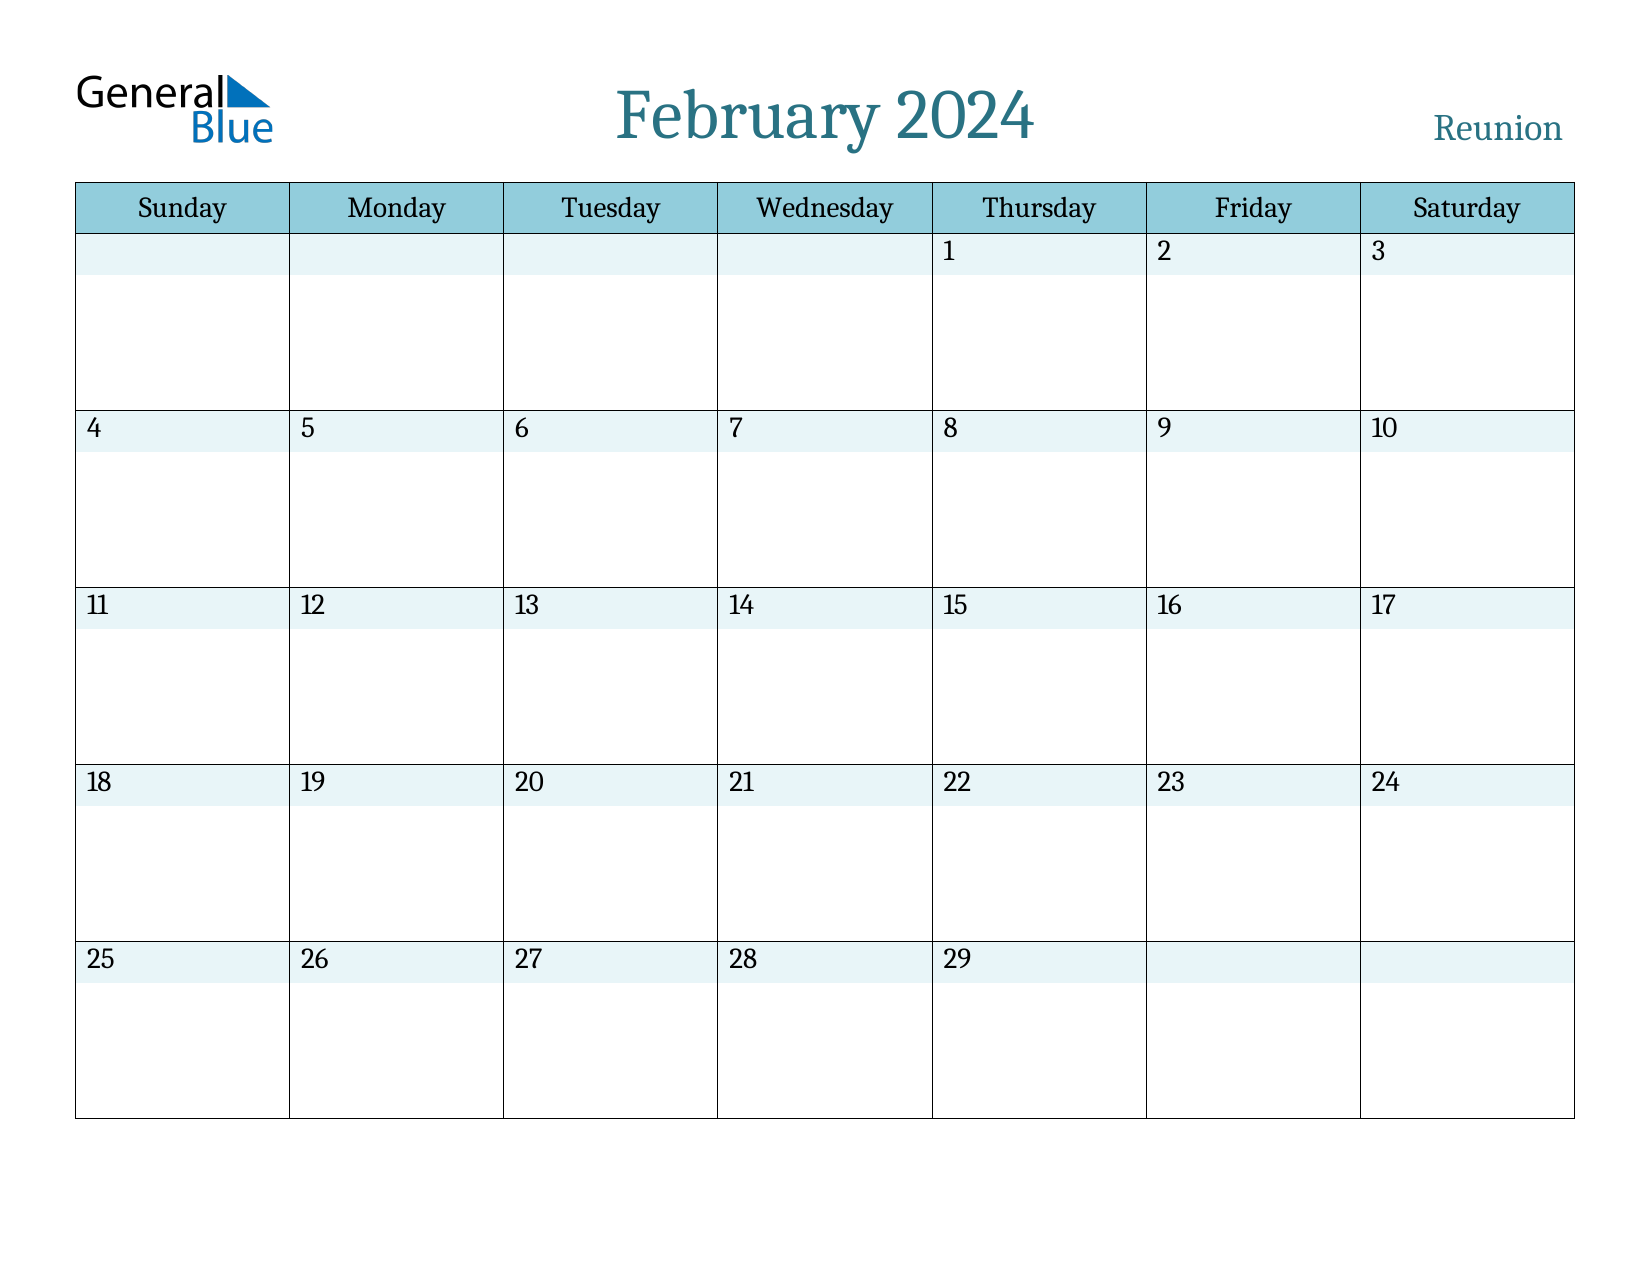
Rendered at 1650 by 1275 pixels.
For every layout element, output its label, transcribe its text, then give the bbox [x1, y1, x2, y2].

table_cell [933, 275, 1146, 410]
table_cell [504, 234, 717, 275]
table_cell Monday [290, 183, 503, 233]
table_cell [1147, 275, 1360, 410]
table_cell [504, 806, 717, 941]
table_cell [718, 806, 932, 941]
table_cell [1361, 806, 1574, 941]
table_cell 18 [76, 765, 289, 806]
table_cell 6 [504, 411, 717, 452]
table_cell 20 [504, 765, 717, 806]
table_cell [933, 983, 1146, 1118]
table_cell Tuesday [504, 183, 717, 233]
table_cell 12 [290, 588, 503, 629]
table_cell [290, 806, 503, 941]
table_cell [718, 983, 932, 1118]
table_cell 17 [1361, 588, 1574, 629]
table_cell [1147, 983, 1360, 1118]
table_cell 14 [718, 588, 932, 629]
table_cell 1 [933, 234, 1146, 275]
table_cell 5 [290, 411, 503, 452]
table_cell [933, 452, 1146, 587]
table_cell 23 [1147, 765, 1360, 806]
table_header Reunion [1146, 75, 1574, 182]
table_cell Wednesday [718, 183, 932, 233]
table_cell 4 [76, 411, 289, 452]
table_cell [76, 234, 289, 275]
table_cell 28 [718, 942, 932, 983]
table_cell [718, 275, 932, 410]
table_cell [1147, 806, 1360, 941]
table_cell 29 [933, 942, 1146, 983]
table_cell [504, 629, 717, 764]
table_cell [290, 275, 503, 410]
table_cell [504, 452, 717, 587]
table_cell [290, 629, 503, 764]
table_cell 9 [1147, 411, 1360, 452]
table_cell [76, 983, 289, 1118]
table_cell 22 [933, 765, 1146, 806]
table_cell [76, 806, 289, 941]
table_header [76, 75, 503, 182]
table_cell 10 [1361, 411, 1574, 452]
table_cell 7 [718, 411, 932, 452]
table_cell [76, 629, 289, 764]
table_cell [290, 452, 503, 587]
table_cell 24 [1361, 765, 1574, 806]
table_cell [1147, 942, 1360, 983]
table_cell Thursday [933, 183, 1146, 233]
table_cell Sunday [76, 183, 289, 233]
table_cell 13 [504, 588, 717, 629]
table_cell [1361, 942, 1574, 983]
table_cell Saturday [1361, 183, 1574, 233]
table_cell [1147, 629, 1360, 764]
table_cell [504, 275, 717, 410]
table_cell 16 [1147, 588, 1360, 629]
table_cell 25 [76, 942, 289, 983]
table_cell [290, 983, 503, 1118]
table_cell [1361, 629, 1574, 764]
table_cell [718, 452, 932, 587]
table_cell 2 [1147, 234, 1360, 275]
table_cell 19 [290, 765, 503, 806]
table_cell [1147, 452, 1360, 587]
table_cell [76, 452, 289, 587]
table_cell [1361, 275, 1574, 410]
table_cell [933, 806, 1146, 941]
table_cell [718, 234, 932, 275]
table_cell [1361, 983, 1574, 1118]
table_cell 26 [290, 942, 503, 983]
picture [77, 75, 273, 143]
table_cell 11 [76, 588, 289, 629]
table_cell 8 [933, 411, 1146, 452]
table_cell 21 [718, 765, 932, 806]
table_cell [504, 983, 717, 1118]
table_cell [718, 629, 932, 764]
table_cell [933, 629, 1146, 764]
table_cell 15 [933, 588, 1146, 629]
table_cell [1361, 452, 1574, 587]
table_cell [76, 275, 289, 410]
table_header February 2024 [504, 75, 1146, 182]
table_cell Friday [1147, 183, 1360, 233]
table_cell [290, 234, 503, 275]
table_cell 27 [504, 942, 717, 983]
table_cell 3 [1361, 234, 1574, 275]
